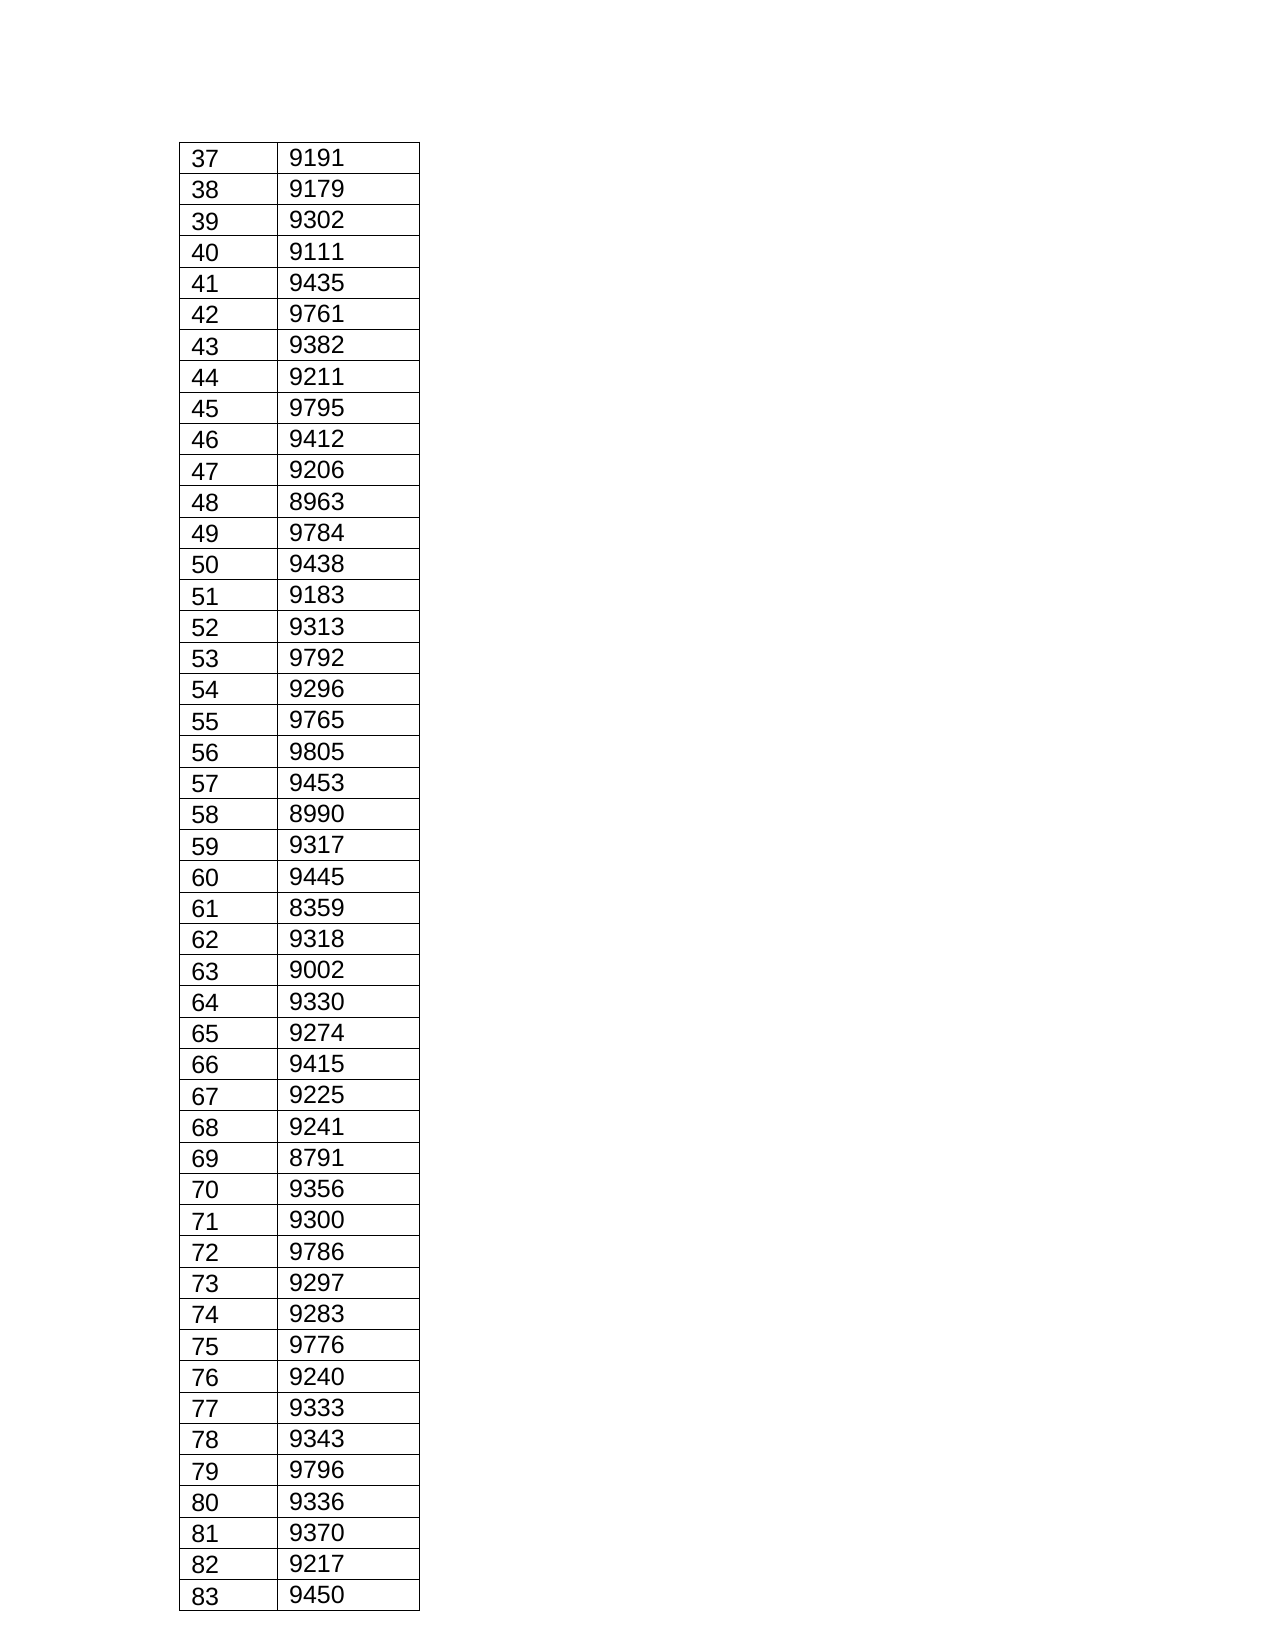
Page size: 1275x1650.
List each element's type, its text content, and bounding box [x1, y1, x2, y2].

table_cell 65 [180, 1018, 277, 1048]
table_cell 9313 [278, 611, 419, 642]
table_cell 9296 [278, 674, 419, 704]
table_cell 9795 [278, 393, 419, 423]
table_cell 51 [180, 580, 277, 610]
table_cell 9179 [278, 174, 419, 204]
table_cell 38 [180, 174, 277, 204]
table_cell 66 [180, 1049, 277, 1079]
table_cell 9805 [278, 736, 419, 767]
table_cell 8791 [278, 1143, 419, 1173]
table_cell 9217 [278, 1549, 419, 1579]
table_cell 9786 [278, 1236, 419, 1267]
table_cell 9002 [278, 955, 419, 985]
table_cell 9765 [278, 705, 419, 735]
table_cell 9318 [278, 924, 419, 954]
table_cell 83 [180, 1580, 277, 1610]
table_cell 64 [180, 986, 277, 1017]
table_cell 67 [180, 1080, 277, 1110]
table_cell 8359 [278, 893, 419, 923]
table_cell 58 [180, 799, 277, 829]
table_cell 59 [180, 830, 277, 860]
table_cell 8963 [278, 486, 419, 517]
table_cell 9412 [278, 424, 419, 454]
table_cell 9343 [278, 1424, 419, 1454]
table_cell 9183 [278, 580, 419, 610]
table_cell 9445 [278, 861, 419, 892]
table_cell 9211 [278, 361, 419, 392]
table_cell 71 [180, 1205, 277, 1235]
table_cell 60 [180, 861, 277, 892]
table_cell 9336 [278, 1486, 419, 1517]
table_cell 40 [180, 236, 277, 267]
table_cell 82 [180, 1549, 277, 1579]
table_cell 9297 [278, 1268, 419, 1298]
table_cell 44 [180, 361, 277, 392]
table_cell 49 [180, 518, 277, 548]
table_cell 9776 [278, 1330, 419, 1360]
table_cell 69 [180, 1143, 277, 1173]
table_cell 9453 [278, 768, 419, 798]
table_cell 80 [180, 1486, 277, 1517]
table_cell 39 [180, 205, 277, 235]
table_cell 8990 [278, 799, 419, 829]
table_cell 9274 [278, 1018, 419, 1048]
table_cell 9761 [278, 299, 419, 329]
table_cell 74 [180, 1299, 277, 1329]
table_cell 9300 [278, 1205, 419, 1235]
table_cell 9435 [278, 268, 419, 298]
table_cell 9241 [278, 1111, 419, 1142]
table_cell 57 [180, 768, 277, 798]
table_cell 9438 [278, 549, 419, 579]
table_cell 72 [180, 1236, 277, 1267]
table_cell 43 [180, 330, 277, 360]
table_cell 78 [180, 1424, 277, 1454]
table_cell 9796 [278, 1455, 419, 1485]
table_cell 46 [180, 424, 277, 454]
table_cell 63 [180, 955, 277, 985]
table_cell 9283 [278, 1299, 419, 1329]
table_cell 42 [180, 299, 277, 329]
table_cell 9370 [278, 1518, 419, 1548]
table_cell 56 [180, 736, 277, 767]
table_cell 50 [180, 549, 277, 579]
table_cell 9382 [278, 330, 419, 360]
table_cell 9191 [278, 143, 419, 173]
table_cell 37 [180, 143, 277, 173]
table_cell 79 [180, 1455, 277, 1485]
table_cell 68 [180, 1111, 277, 1142]
table_cell 76 [180, 1361, 277, 1392]
table_cell 73 [180, 1268, 277, 1298]
table_cell 47 [180, 455, 277, 485]
table_cell 9792 [278, 643, 419, 673]
table_cell 81 [180, 1518, 277, 1548]
table_cell 54 [180, 674, 277, 704]
table_cell 9356 [278, 1174, 419, 1204]
table_cell 9225 [278, 1080, 419, 1110]
table_cell 70 [180, 1174, 277, 1204]
table_cell 9333 [278, 1393, 419, 1423]
table_cell 9302 [278, 205, 419, 235]
table_cell 48 [180, 486, 277, 517]
table_cell 75 [180, 1330, 277, 1360]
table_cell 55 [180, 705, 277, 735]
table_cell 41 [180, 268, 277, 298]
table_cell 61 [180, 893, 277, 923]
table_cell 53 [180, 643, 277, 673]
table_cell 45 [180, 393, 277, 423]
table_cell 9206 [278, 455, 419, 485]
table_cell 9450 [278, 1580, 419, 1610]
table_cell 62 [180, 924, 277, 954]
table_cell 9784 [278, 518, 419, 548]
table_cell 9317 [278, 830, 419, 860]
table_cell 52 [180, 611, 277, 642]
table_cell 77 [180, 1393, 277, 1423]
table_cell 9111 [278, 236, 419, 267]
table_cell 9330 [278, 986, 419, 1017]
table_cell 9415 [278, 1049, 419, 1079]
table_cell 9240 [278, 1361, 419, 1392]
